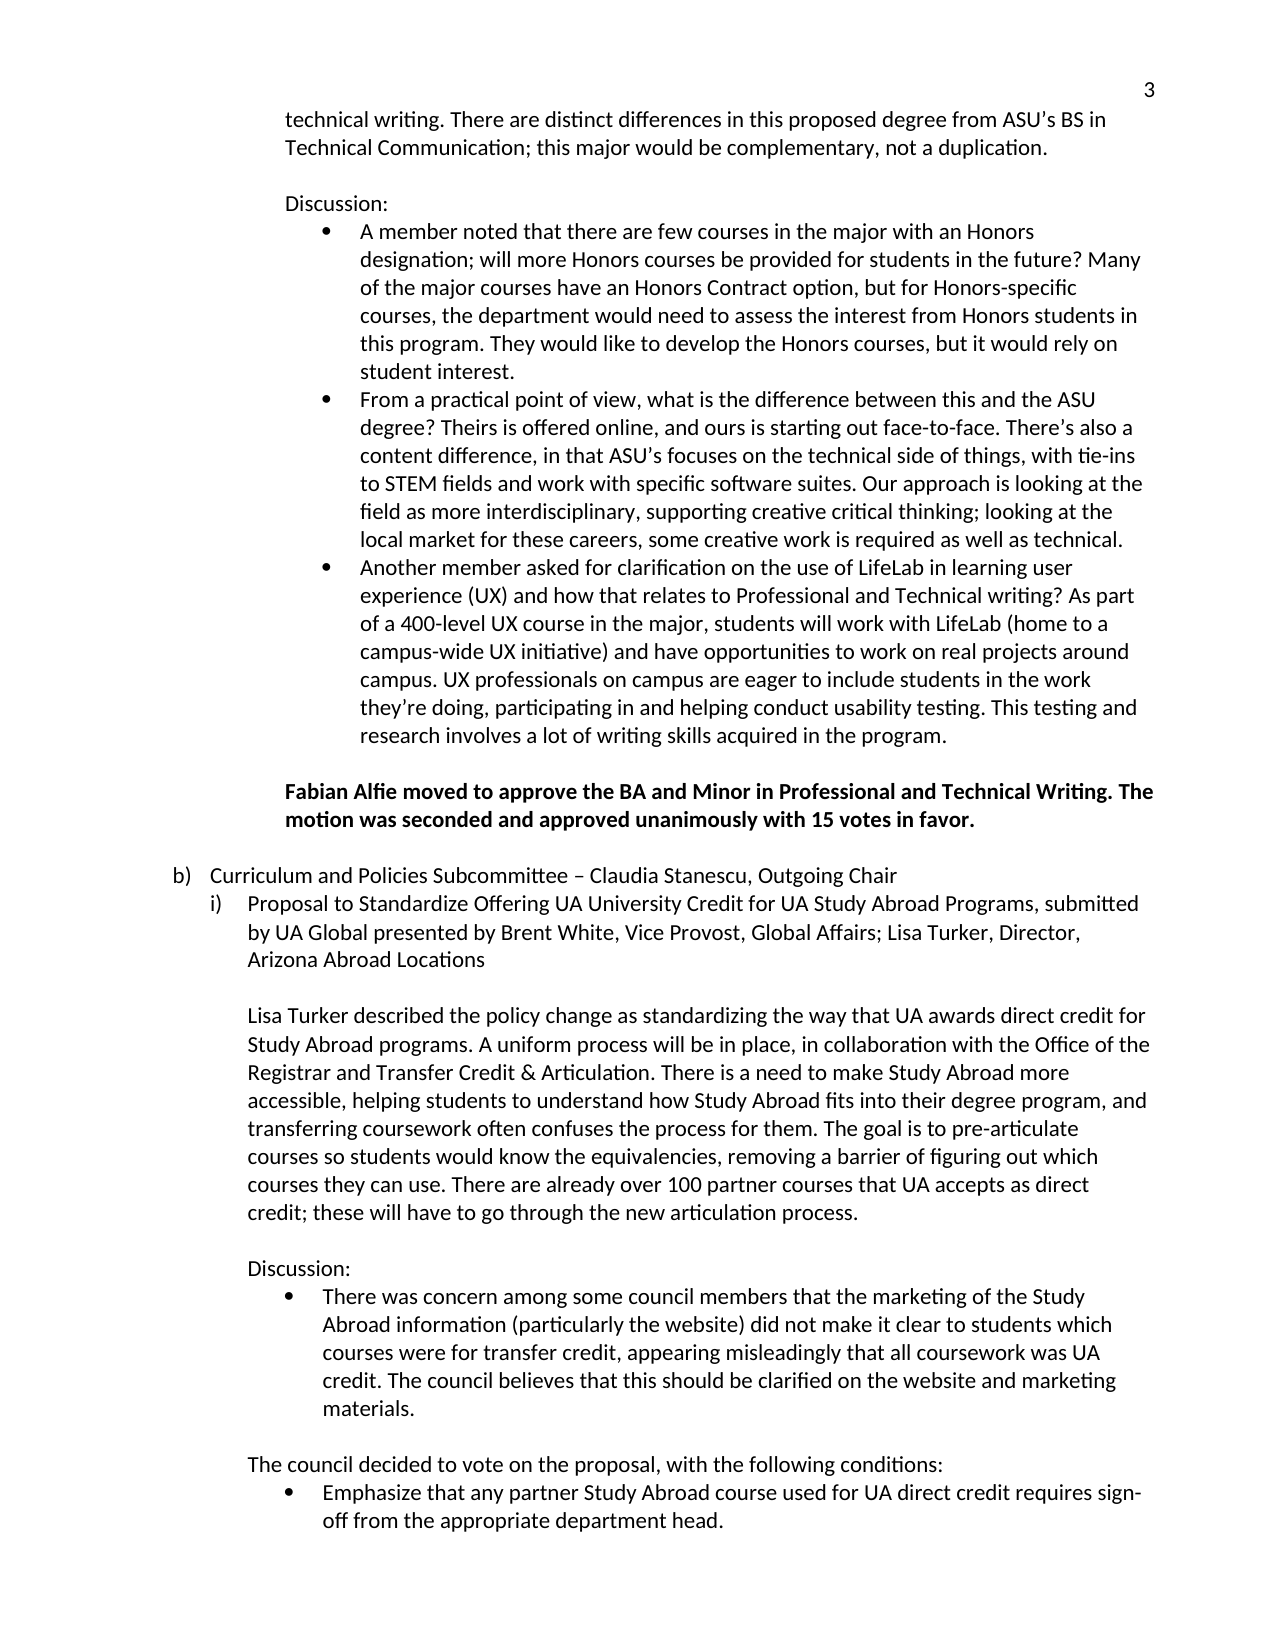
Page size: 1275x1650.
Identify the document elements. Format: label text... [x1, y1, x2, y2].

list Proposal to Standardize Offering UA University Credit for UA Study Abroad Programs, submitted by UA Global presented by Brent White, Vice Provost, Global Affairs; Lisa Turker, Director, Arizona Abroad Locations [210, 889, 1155, 974]
list The council decided to vote on the proposal, with the following conditions: [247, 1450, 1155, 1478]
list Discussion: [285, 189, 1155, 217]
list There was concern among some council members that the marketing of the Study Abroad information (particularly the website) did not make it clear to students which courses were for transfer credit, appearing misleadingly that all coursework was UA credit. The council believes that this should be clarified on the website and marketing materials. [285, 1282, 1155, 1422]
list Discussion: [247, 1254, 1155, 1282]
list A member noted that there are few courses in the major with an Honors designation; will more Honors courses be provided for students in the future? Many of the major courses have an Honors Contract option, but for Honors-specific courses, the department would need to assess the interest from Honors students in this program. They would like to develop the Honors courses, but it would rely on student interest. [322, 217, 1155, 385]
list From a practical point of view, what is the difference between this and the ASU degree? Theirs is offered online, and ours is starting out face-to-face. There’s also a content difference, in that ASU’s focuses on the technical side of things, with tie-ins to STEM fields and work with specific software suites. Our approach is looking at the field as more interdisciplinary, supporting creative critical thinking; looking at the local market for these careers, some creative work is required as well as technical. [322, 385, 1155, 553]
list Lisa Turker described the policy change as standardizing the way that UA awards direct credit for Study Abroad programs. A uniform process will be in place, in collaboration with the Office of the Registrar and Transfer Credit & Articulation. There is a need to make Study Abroad more accessible, helping students to understand how Study Abroad fits into their degree program, and transferring coursework often confuses the process for them. The goal is to pre-articulate courses so students would know the equivalencies, removing a barrier of figuring out which courses they can use. There are already over 100 partner courses that UA accepts as direct credit; these will have to go through the new articulation process. [247, 1002, 1155, 1226]
list Emphasize that any partner Study Abroad course used for UA direct credit requires sign-off from the appropriate department head. [285, 1478, 1155, 1534]
text Fabian Alfie moved to approve the BA and Minor in Professional and Technical Writing. The motion was seconded and approved unanimously with 15 votes in favor. [285, 777, 1155, 833]
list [285, 105, 1155, 161]
list Another member asked for clarification on the use of LifeLab in learning user experience (UX) and how that relates to Professional and Technical writing? As part of a 400-level UX course in the major, students will work with LifeLab (home to a campus-wide UX initiative) and have opportunities to work on real projects around campus. UX professionals on campus are eager to include students in the work they’re doing, participating in and helping conduct usability testing. This testing and research involves a lot of writing skills acquired in the program. [322, 553, 1155, 749]
list Curriculum and Policies Subcommittee – Claudia Stanescu, Outgoing Chair [172, 862, 1155, 889]
